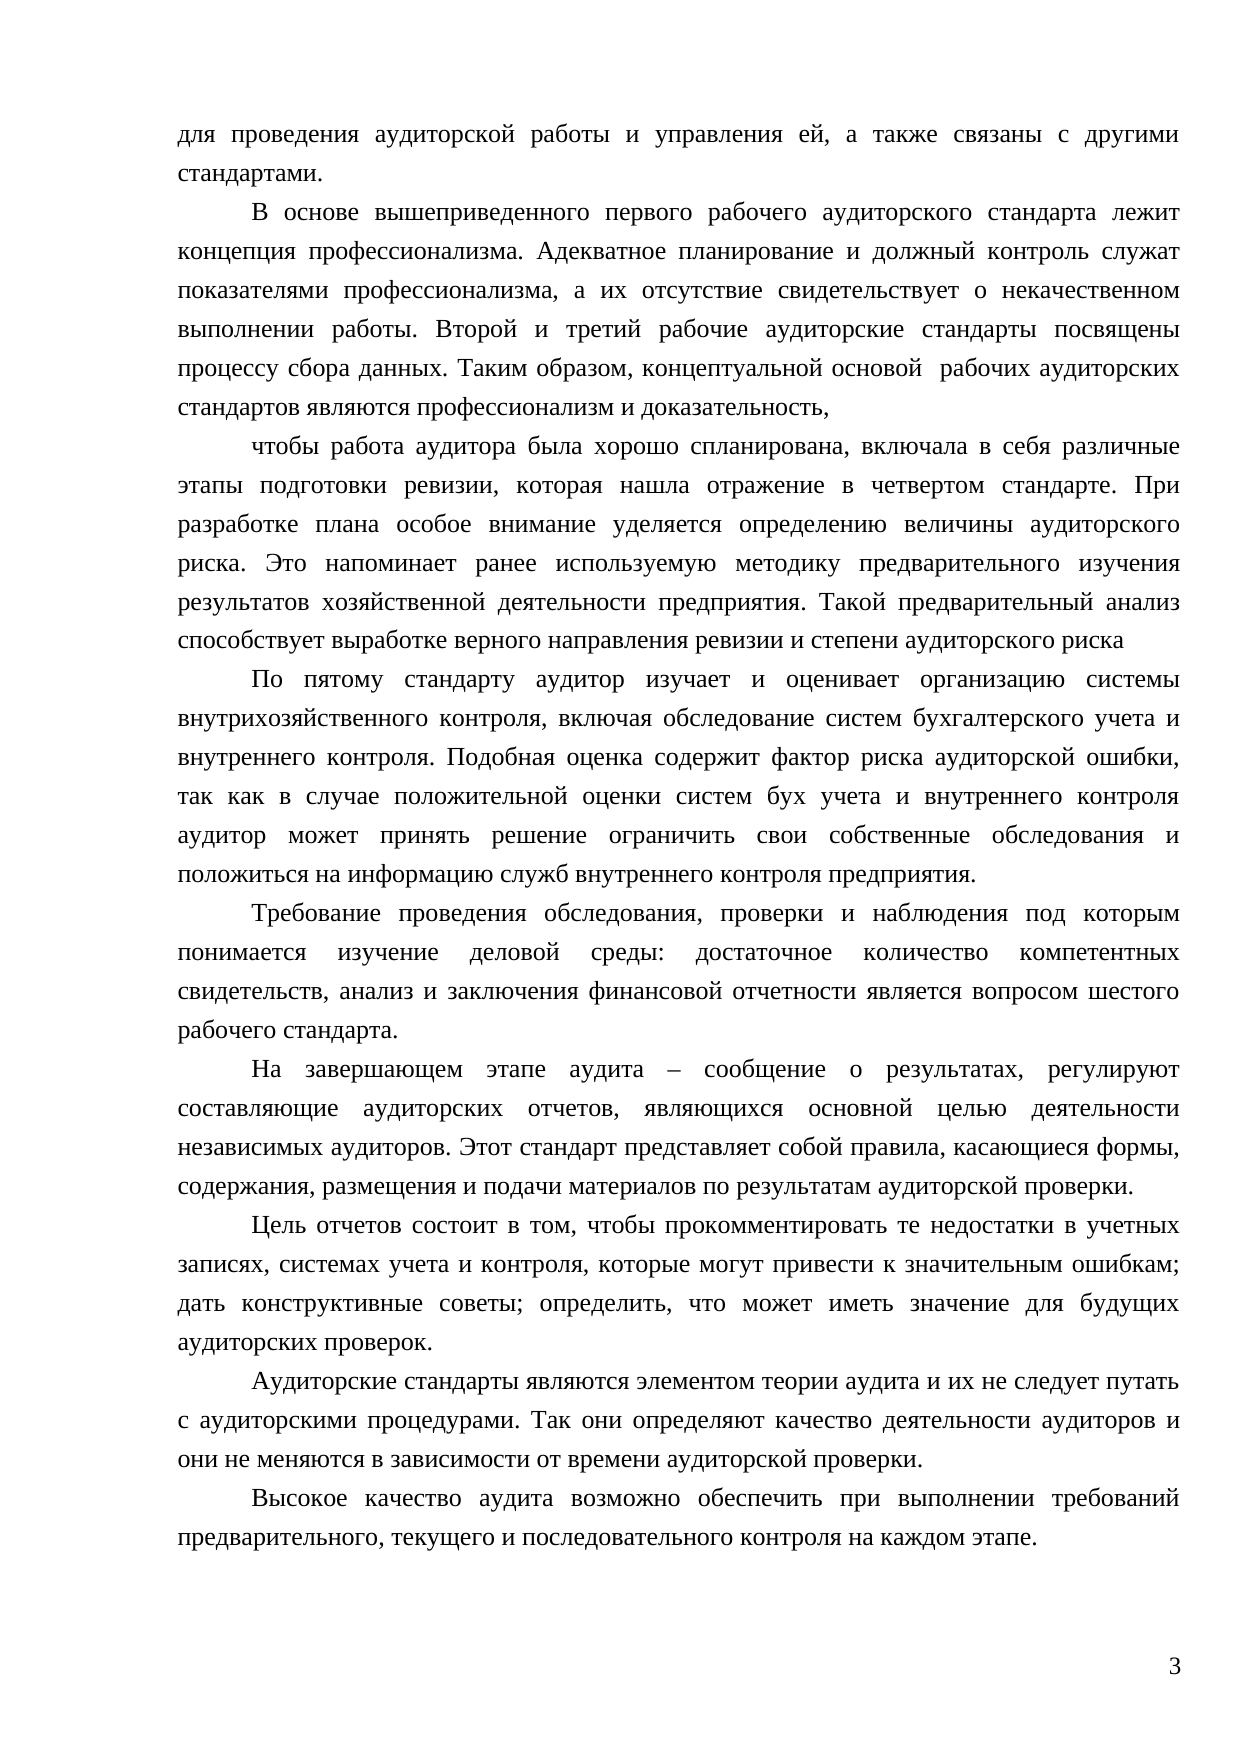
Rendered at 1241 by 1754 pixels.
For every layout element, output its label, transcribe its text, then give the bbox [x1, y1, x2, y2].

text чтобы работа аудитора была хорошо спланирована, включала в себя различные этапы подготовки ревизии, которая нашла отражение в четвертом стандарте. При разработке плана особое внимание уделяется определению величины аудиторского риска. Это напоминает ранее используемую методику предварительного изучения результатов хозяйственной деятельности предприятия. Такой предварительный анализ способствует выработке верного направления ревизии и степени аудиторского риска [177, 430, 1181, 654]
text По пятому стандарту аудитор изучает и оценивает организацию системы внутрихозяйственного контроля, включая обследование систем бухгалтерского учета и внутреннего контроля. Подобная оценка содержит фактор риска аудиторской ошибки, так как в случае положительной оценки систем бух учета и внутреннего контроля аудитор может принять решение ограничить свои собственные обследования и положиться на информацию служб внутреннего контроля предприятия. [177, 663, 1181, 888]
text Высокое качество аудита возможно обеспечить при выполнении требований предварительного, текущего и последовательного контроля на каждом этапе. [177, 1482, 1181, 1551]
text Аудиторские стандарты являются элементом теории аудита и их не следует путать с аудиторскими процедурами. Так они определяют качество деятельности аудиторов и они не меняются в зависимости от времени аудиторской проверки. [177, 1365, 1181, 1473]
text В основе вышеприведенного первого рабочего аудиторского стандарта лежит концепция профессионализма. Адекватное планирование и должный контроль служат показателями профессионализма, а их отсутствие свидетельствует о некачественном выполнении работы. Второй и третий рабочие аудиторские стандарты посвящены процессу сбора данных. Таким образом, концептуальной основой рабочих аудиторских стандартов являются профессионализм и доказательность, [177, 196, 1181, 421]
text Требование проведения обследования, проверки и наблюдения под которым понимается изучение деловой среды: достаточное количество компетентных свидетельств, анализ и заключения финансовой отчетности является вопросом шестого рабочего стандарта. [177, 897, 1181, 1044]
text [177, 118, 1181, 187]
text На завершающем этапе аудита – сообщение о результатах, регулируют составляющие аудиторских отчетов, являющихся основной целью деятельности независимых аудиторов. Этот стандарт представляет собой правила, касающиеся формы, содержания, размещения и подачи материалов по результатам аудиторской проверки. [177, 1053, 1181, 1200]
text Цель отчетов состоит в том, чтобы прокомментировать те недостатки в учетных записях, системах учета и контроля, которые могут привести к значительным ошибкам; дать конструктивные советы; определить, что может иметь значение для будущих аудиторских проверок. [177, 1209, 1181, 1356]
